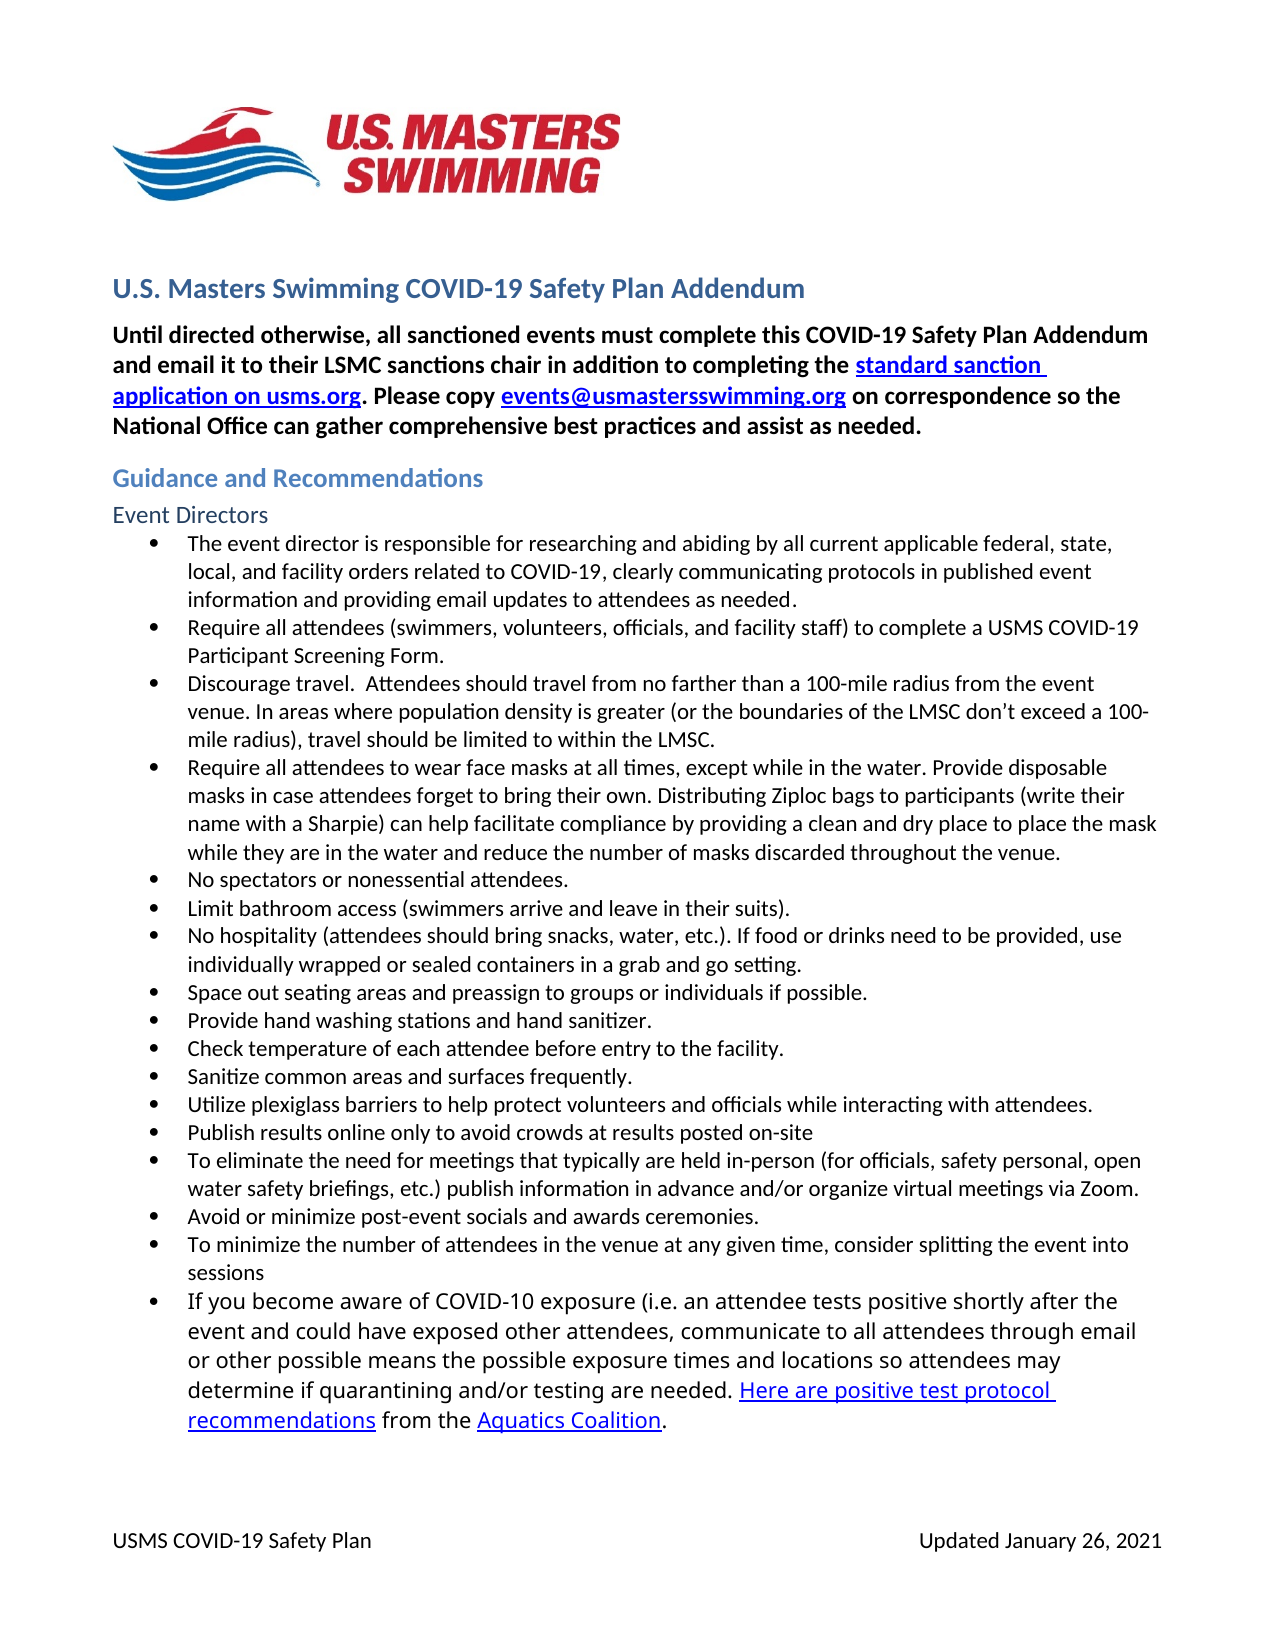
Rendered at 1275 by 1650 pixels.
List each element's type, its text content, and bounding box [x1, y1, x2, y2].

subtitle Event Directors [112, 499, 1162, 529]
list Sanitize common areas and surfaces frequently. [150, 1062, 1162, 1090]
picture [112, 107, 621, 202]
subtitle U.S. Masters Swimming COVID-19 Safety Plan Addendum [112, 271, 1162, 306]
list To eliminate the need for meetings that typically are held in-person (for officials, safety personal, open water safety briefings, etc.) publish information in advance and/or organize virtual meetings via Zoom. [150, 1146, 1162, 1202]
list Discourage travel. Attendees should travel from no farther than a 100-mile radius from the event venue. In areas where population density is greater (or the boundaries of the LMSC don’t exceed a 100-mile radius), travel should be limited to within the LMSC. [150, 669, 1162, 753]
list No hospitality (attendees should bring snacks, water, etc.). If food or drinks need to be provided, use individually wrapped or sealed containers in a grab and go setting. [150, 922, 1162, 978]
subtitle Guidance and Recommendations [112, 462, 1162, 495]
list Require all attendees (swimmers, volunteers, officials, and facility staff) to complete a USMS COVID-19 Participant Screening Form. [150, 613, 1162, 669]
list Space out seating areas and preassign to groups or individuals if possible. [150, 978, 1162, 1006]
list Require all attendees to wear face masks at all times, except while in the water. Provide disposable masks in case attendees forget to bring their own. Distributing Ziploc bags to participants (write their name with a Sharpie) can help facilitate compliance by providing a clean and dry place to place the mask while they are in the water and reduce the number of masks discarded throughout the venue. [150, 753, 1162, 866]
list The event director is responsible for researching and abiding by all current applicable federal, state, local, and facility orders related to COVID-19, clearly communicating protocols in published event information and providing email updates to attendees as needed. [150, 529, 1162, 613]
list To minimize the number of attendees in the venue at any given time, consider splitting the event into sessions [150, 1230, 1162, 1286]
list Publish results online only to avoid crowds at results posted on-site [150, 1118, 1162, 1146]
list Limit bathroom access (swimmers arrive and leave in their suits). [150, 894, 1162, 922]
list If you become aware of COVID-10 exposure (i.e. an attendee tests positive shortly after the event and could have exposed other attendees, communicate to all attendees through email or other possible means the possible exposure times and locations so attendees may determine if quarantining and/or testing are needed. Here are positive test protocol recommendations from the Aquatics Coalition. [150, 1286, 1162, 1435]
list Check temperature of each attendee before entry to the facility. [150, 1034, 1162, 1062]
list No spectators or nonessential attendees. [150, 866, 1162, 894]
list Avoid or minimize post-event socials and awards ceremonies. [150, 1202, 1162, 1230]
list Utilize plexiglass barriers to help protect volunteers and officials while interacting with attendees. [150, 1090, 1162, 1118]
list Provide hand washing stations and hand sanitizer. [150, 1006, 1162, 1034]
text Until directed otherwise, all sanctioned events must complete this COVID-19 Safety Plan Addendum and email it to their LSMC sanctions chair in addition to completing the standard sanction application on usms.org. Please copy events@usmastersswimming.org on correspondence so the National Office can gather comprehensive best practices and assist as needed. [112, 319, 1162, 441]
